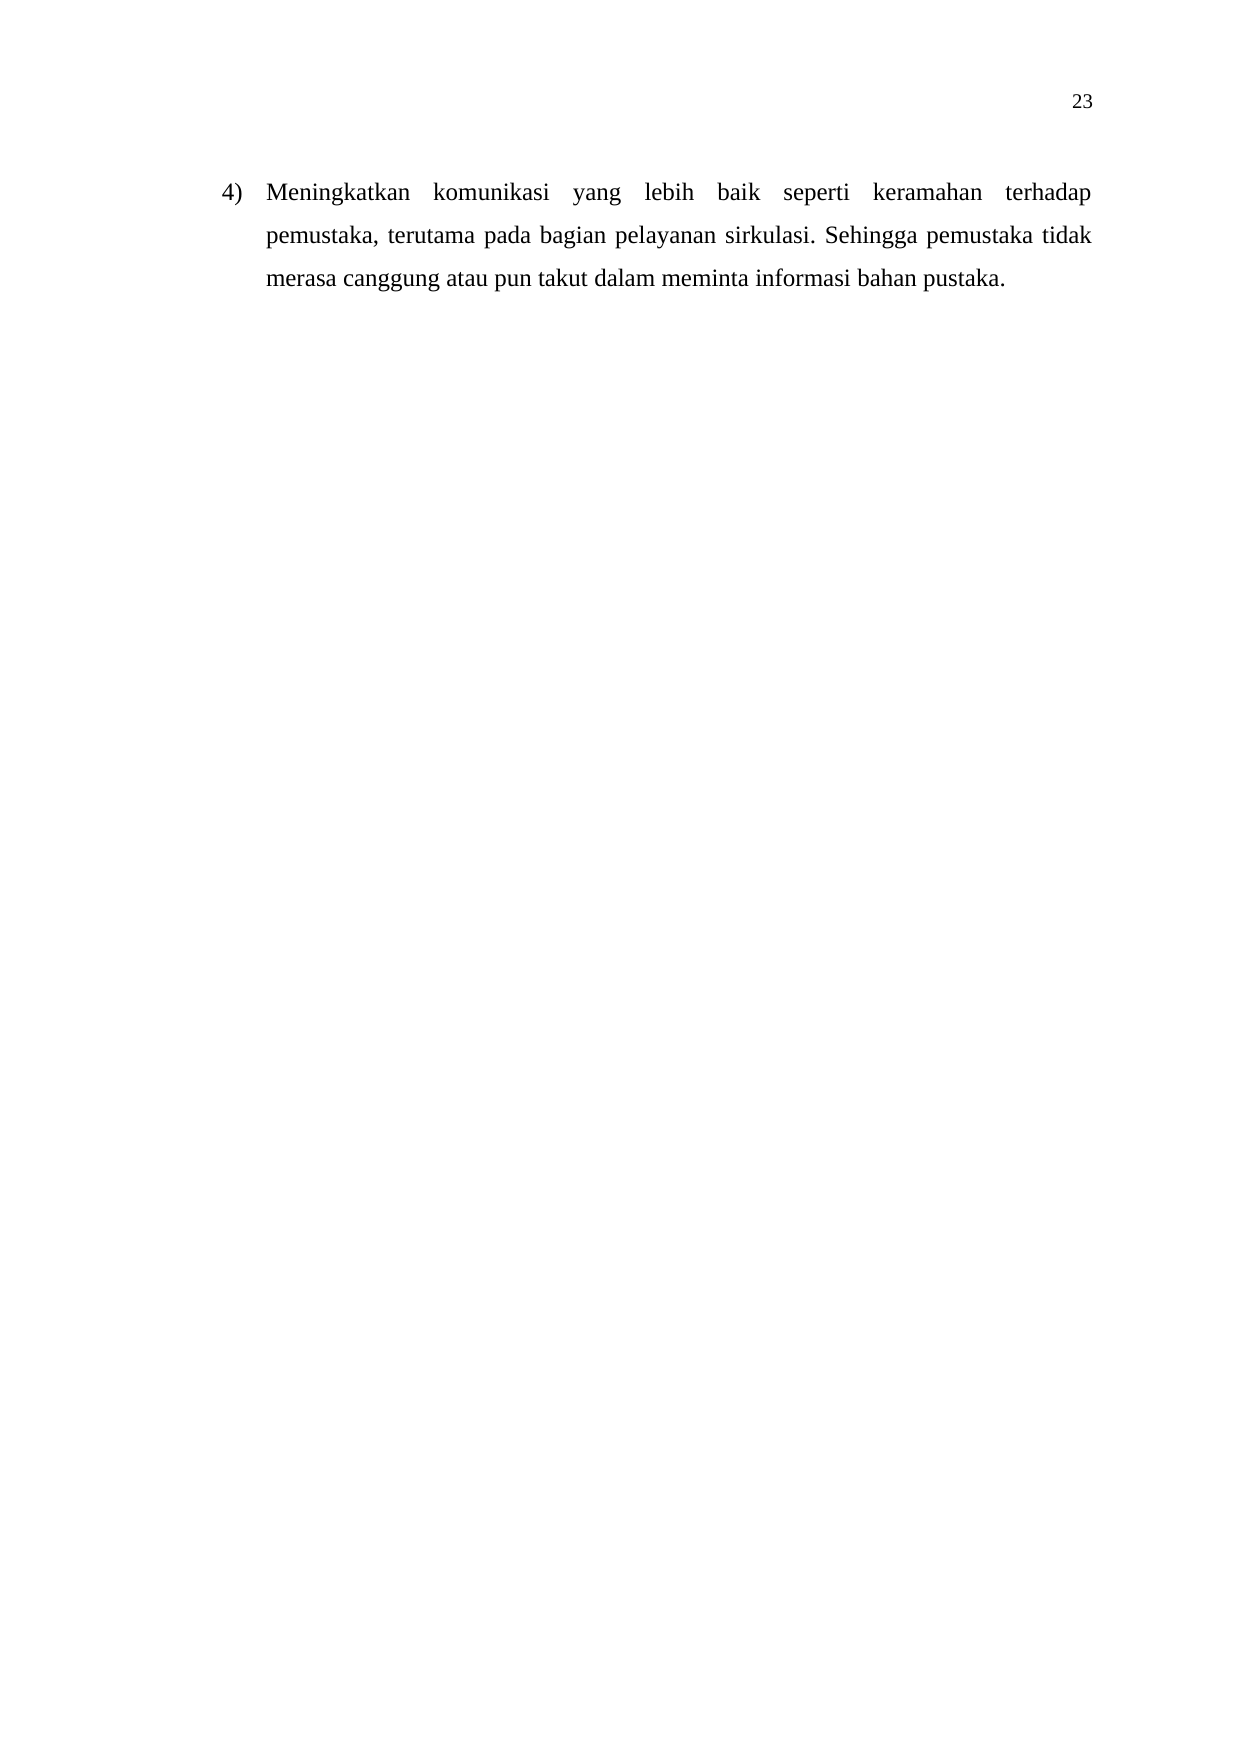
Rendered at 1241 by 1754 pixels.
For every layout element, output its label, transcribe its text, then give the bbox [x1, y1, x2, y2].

list Meningkatkan komunikasi yang lebih baik seperti keramahan terhadap pemustaka, terutama pada bagian pelayanan sirkulasi. Sehingga pemustaka tidak merasa canggung atau pun takut dalam meminta informasi bahan pustaka. [222, 177, 1092, 292]
